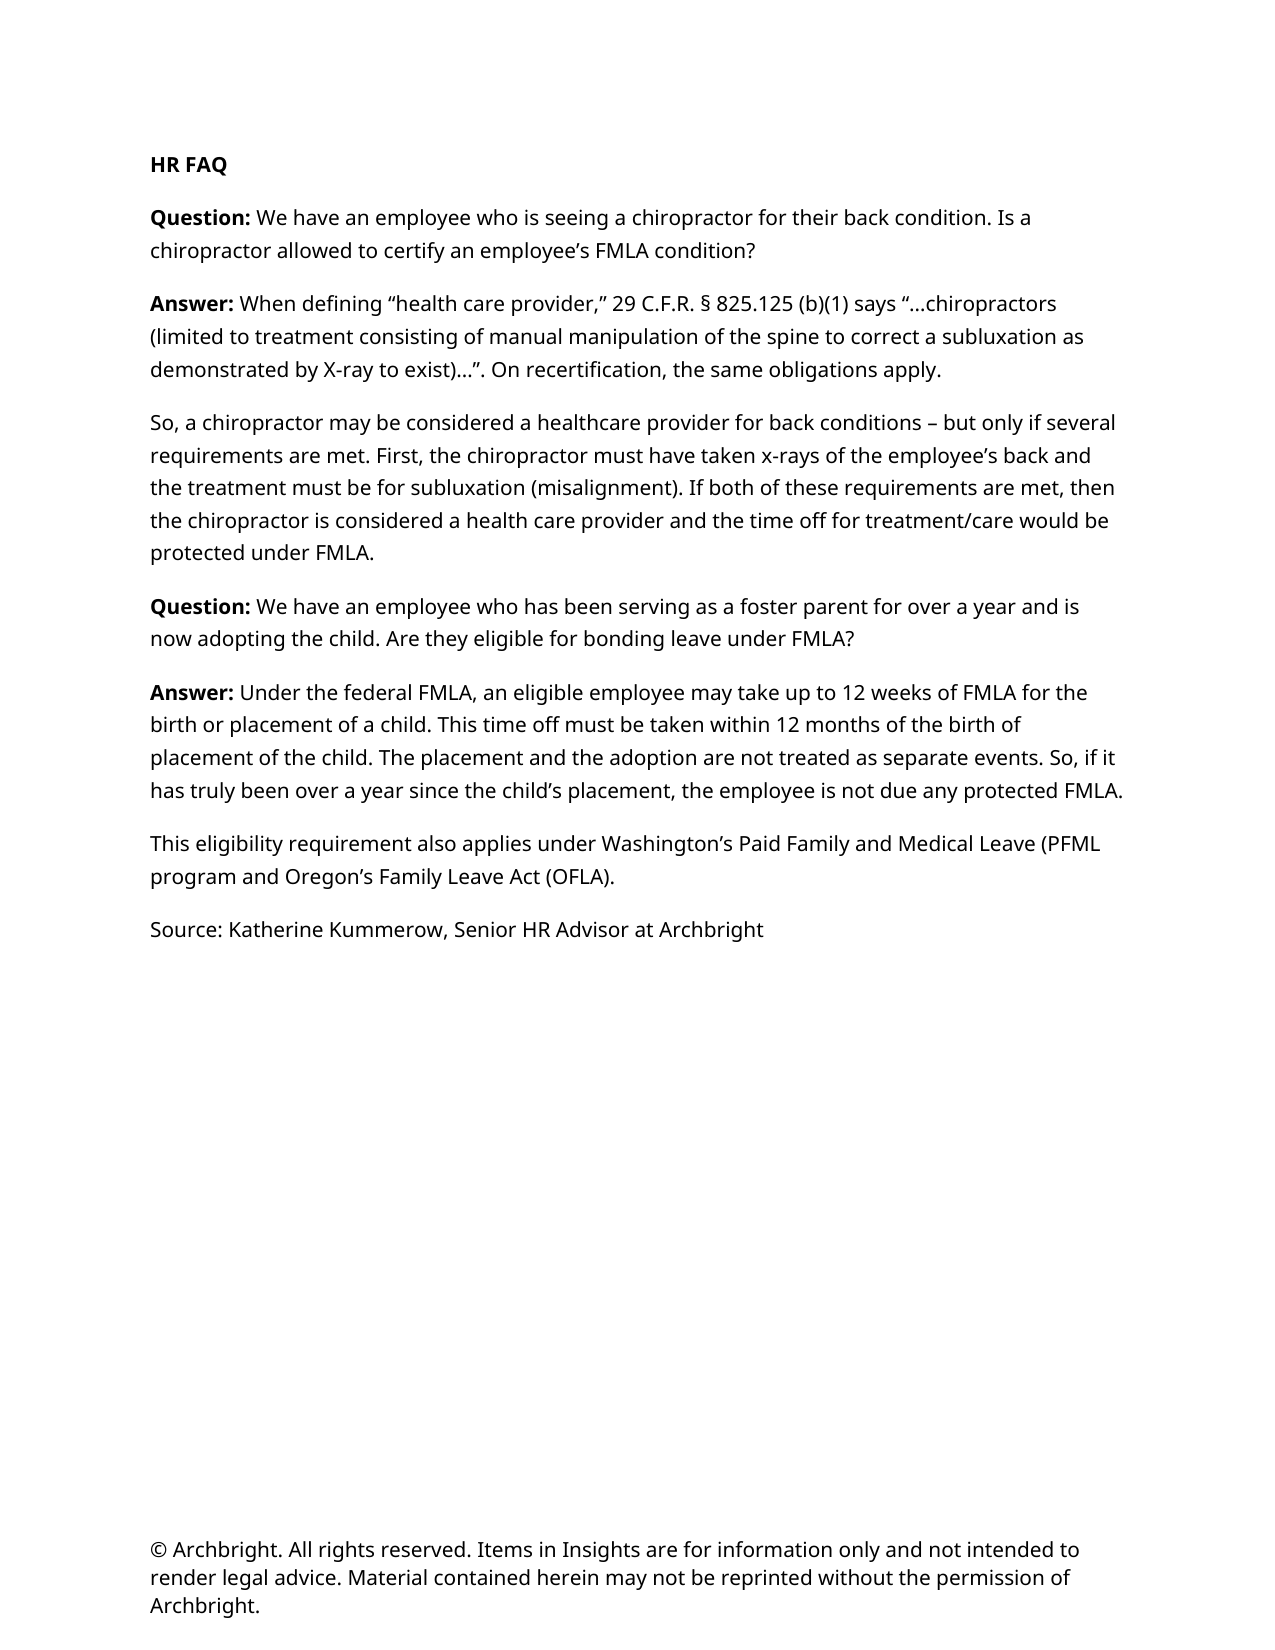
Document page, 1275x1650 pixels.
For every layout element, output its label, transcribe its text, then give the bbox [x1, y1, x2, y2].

text This eligibility requirement also applies under Washington’s Paid Family and Medical Leave (PFML program and Oregon’s Family Leave Act (OFLA). [150, 829, 1125, 890]
text Question: We have an employee who has been serving as a foster parent for over a year and is now adopting the child. Are they eligible for bonding leave under FMLA? [150, 592, 1125, 653]
text HR FAQ [150, 150, 1125, 178]
text Source: Katherine Kummerow, Senior HR Advisor at Archbright [150, 915, 1125, 944]
text Question: We have an employee who is seeing a chiropractor for their back condition. Is a chiropractor allowed to certify an employee’s FMLA condition? [150, 203, 1125, 264]
text Answer: Under the federal FMLA, an eligible employee may take up to 12 weeks of FMLA for the birth or placement of a child. This time off must be taken within 12 months of the birth of placement of the child. The placement and the adoption are not treated as separate events. So, if it has truly been over a year since the child’s placement, the employee is not due any protected FMLA. [150, 678, 1125, 804]
text So, a chiropractor may be considered a healthcare provider for back conditions – but only if several requirements are met. First, the chiropractor must have taken x-rays of the employee’s back and the treatment must be for subluxation (misalignment). If both of these requirements are met, then the chiropractor is considered a health care provider and the time off for treatment/care would be protected under FMLA. [150, 408, 1125, 567]
text Answer: When defining “health care provider,” 29 C.F.R. § 825.125 (b)(1) says “…chiropractors (limited to treatment consisting of manual manipulation of the spine to correct a subluxation as demonstrated by X-ray to exist)…”. On recertification, the same obligations apply. [150, 289, 1125, 383]
